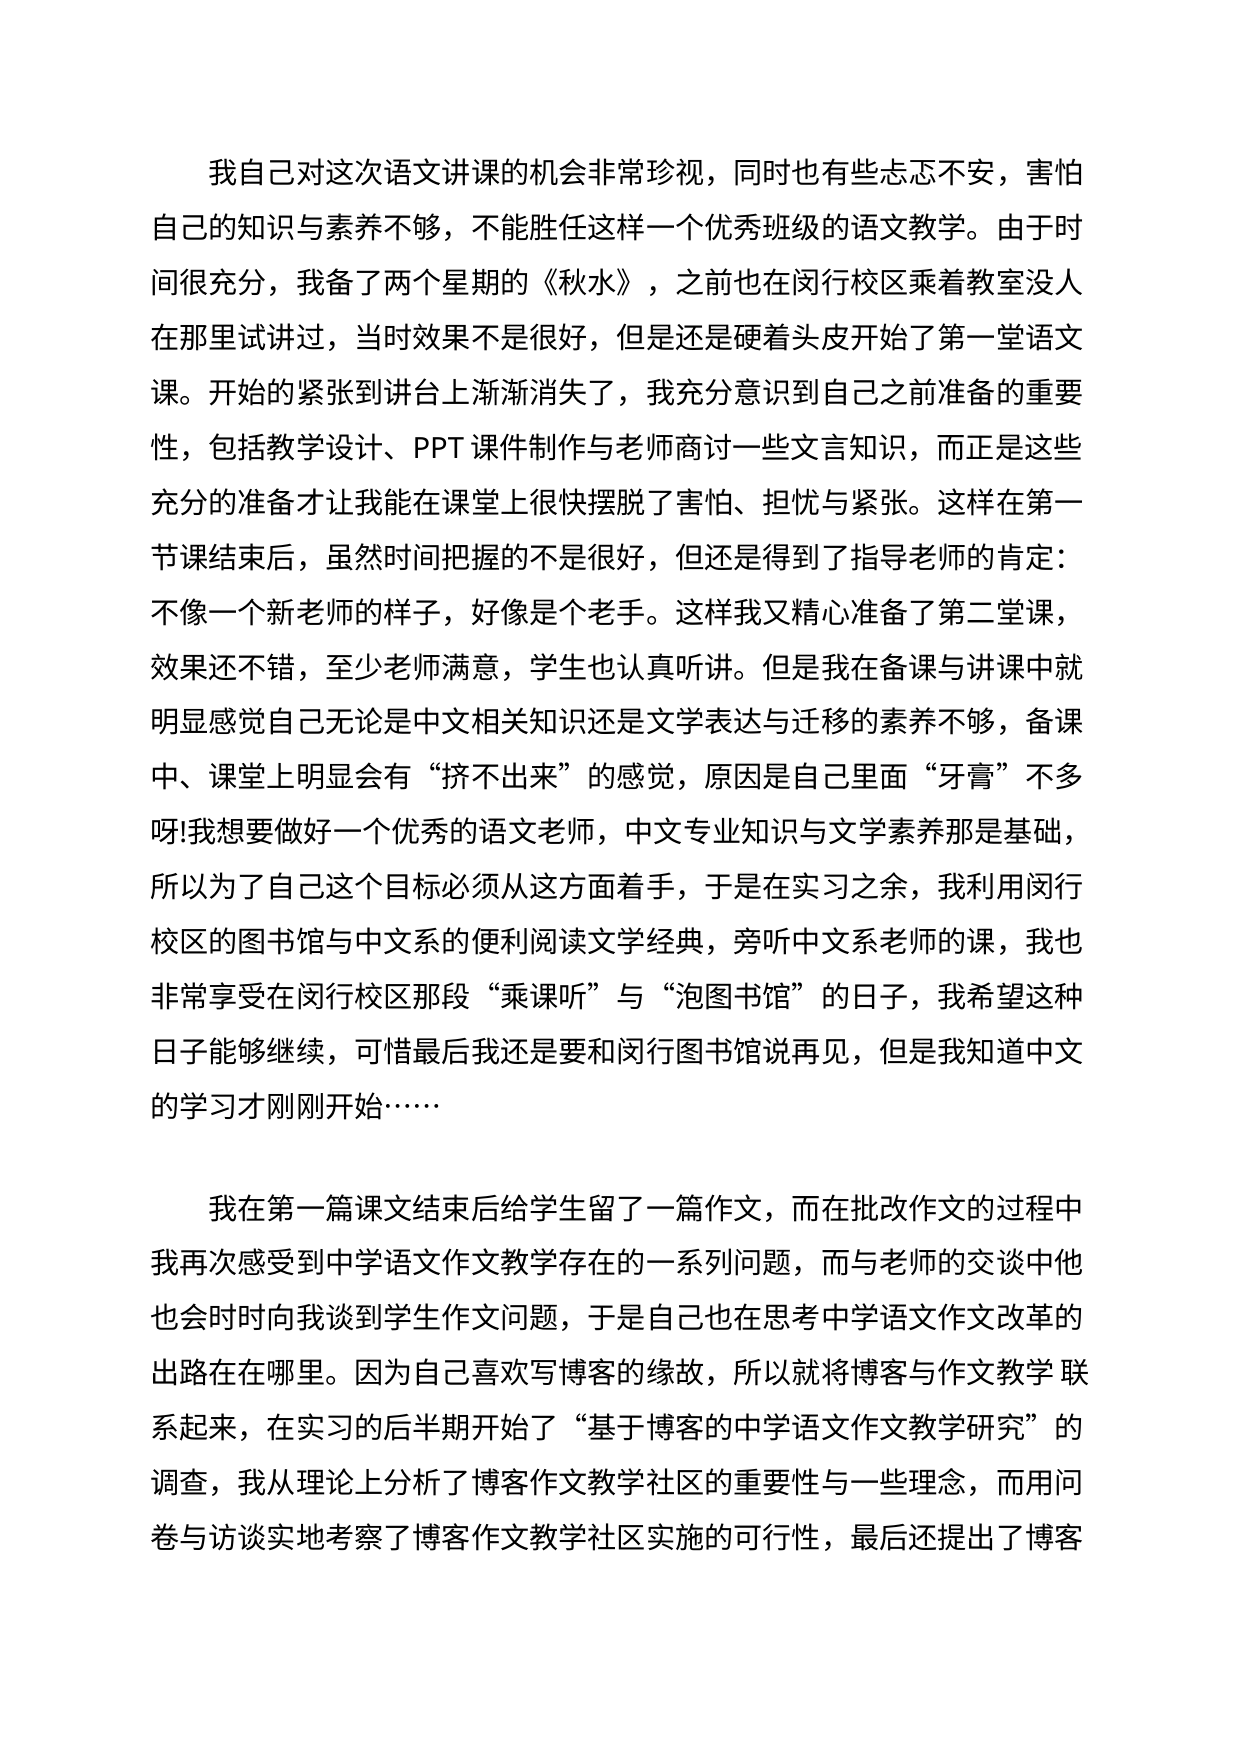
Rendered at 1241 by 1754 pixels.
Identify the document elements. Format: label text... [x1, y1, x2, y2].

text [150, 1185, 1090, 1557]
text 我自己对这次语文讲课的机会非常珍视，同时也有些忐忑不安，害怕自己的知识与素养不够，不能胜任这样一个优秀班级的语文教学。由于时间很充分，我备了两个星期的《秋水》，之前也在闵行校区乘着教室没人在那里试讲过，当时效果不是很好，但是还是硬着头皮开始了第一堂语文课。开始的紧张到讲台上渐渐消失了，我充分意识到自己之前准备的重要性，包括教学设计、PPT课件制作与老师商讨一些文言知识，而正是这些充分的准备才让我能在课堂上很快摆脱了害怕、担忧与紧张。这样在第一节课结束后，虽然时间把握的不是很好，但还是得到了指导老师的肯定：不像一个新老师的样子，好像是个老手。这样我又精心准备了第二堂课，效果还不错，至少老师满意，学生也认真听讲。但是我在备课与讲课中就明显感觉自己无论是中文相关知识还是文学表达与迁移的素养不够，备课中、课堂上明显会有“挤不出来”的感觉，原因是自己里面“牙膏”不多呀!我想要做好一个优秀的语文老师，中文专业知识与文学素养那是基础，所以为了自己这个目标必须从这方面着手，于是在实习之余，我利用闵行校区的图书馆与中文系的便利阅读文学经典，旁听中文系老师的课，我也非常享受在闵行校区那段“乘课听”与“泡图书馆”的日子，我希望这种日子能够继续，可惜最后我还是要和闵行图书馆说再见，但是我知道中文的学习才刚刚开始…… [150, 150, 1090, 1126]
